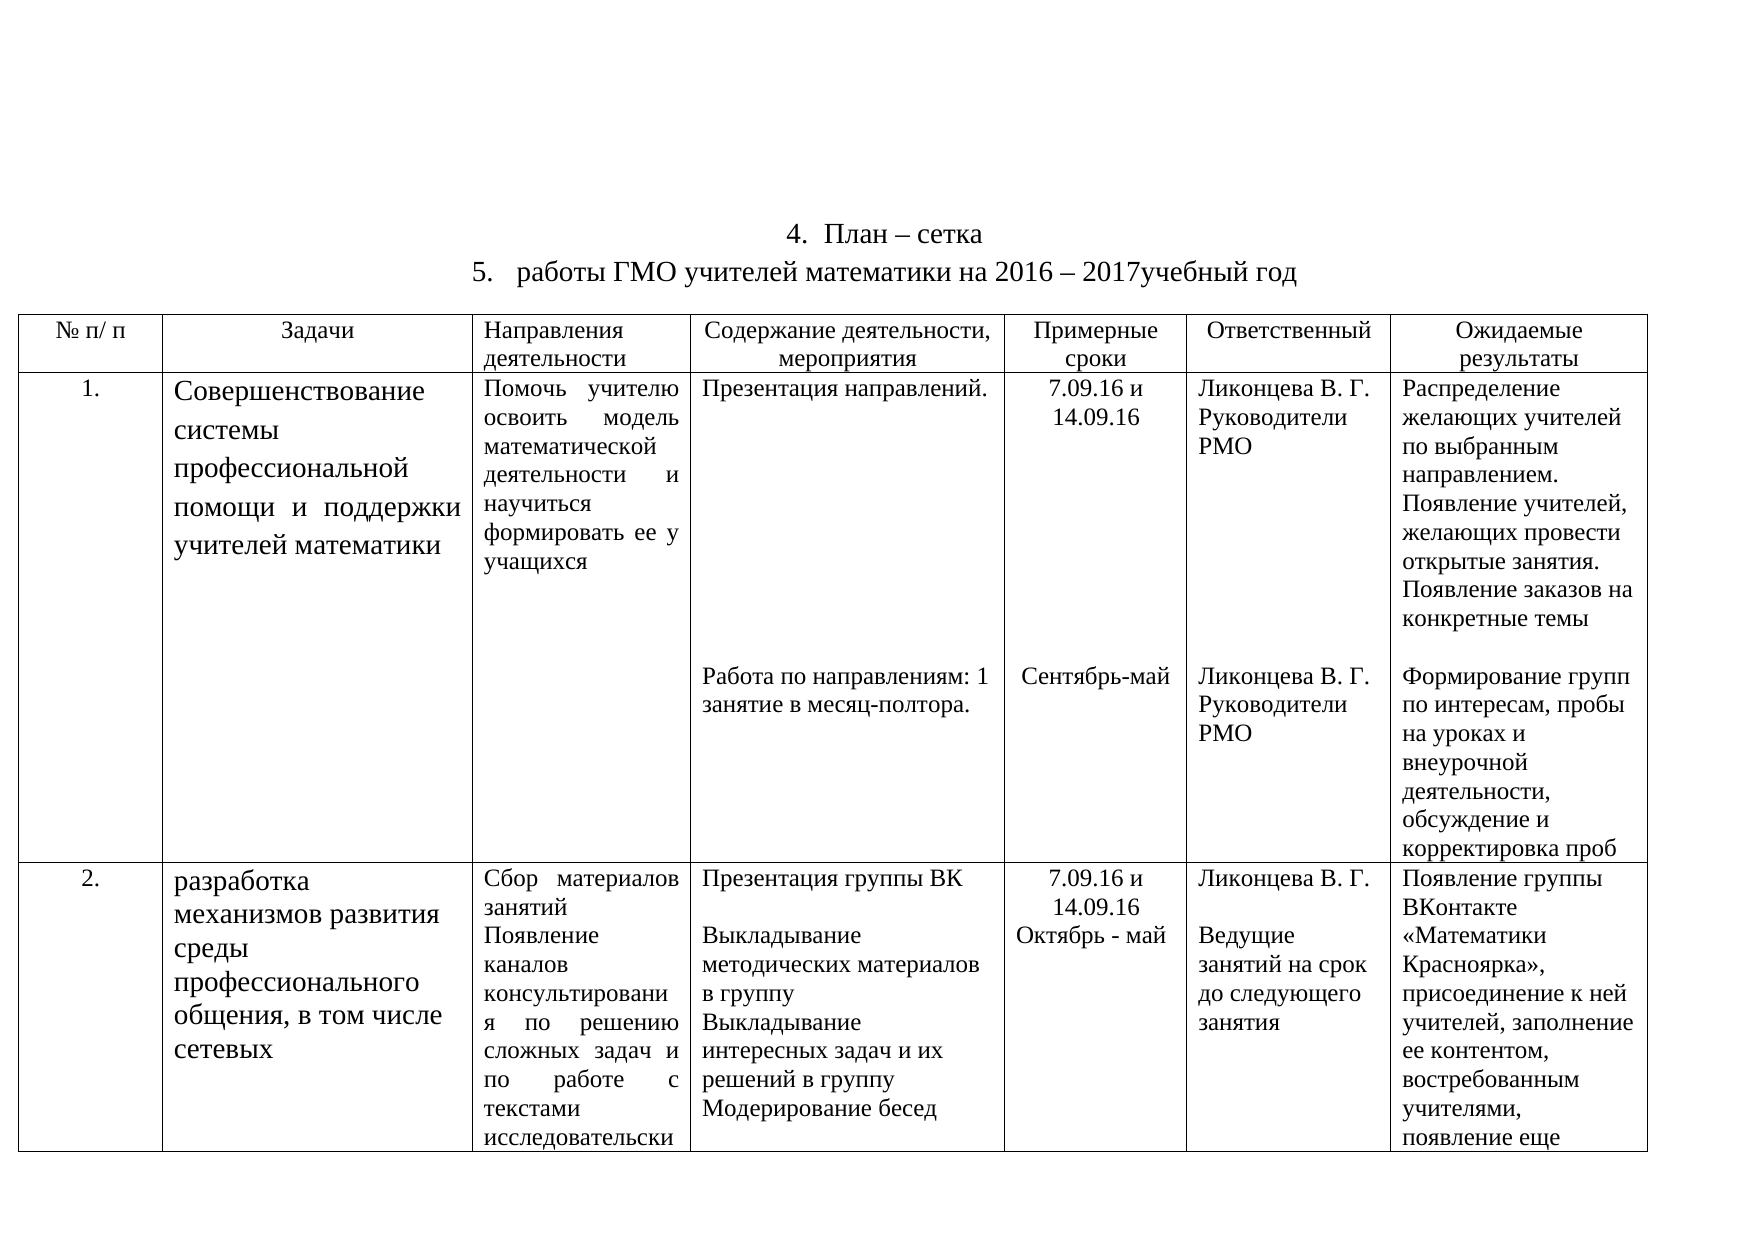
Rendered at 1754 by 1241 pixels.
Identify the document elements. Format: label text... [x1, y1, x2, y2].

list работы ГМО учителей математики на 2016 – 2017учебный год [133, 254, 1636, 288]
table_cell 2. [19, 863, 162, 1151]
table_cell Совершенствование системы профессиональной помощи и поддержки учителей математики [163, 373, 472, 862]
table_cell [473, 863, 690, 1151]
table_header Примерные сроки [1005, 315, 1186, 372]
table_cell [1005, 863, 1186, 1151]
table_header Ожидаемые результаты [1391, 315, 1647, 372]
table_header Задачи [163, 315, 472, 372]
table_cell Ликонцева В. Г. Руководители РМО Ликонцева В. Г. Руководители РМО [1187, 373, 1390, 862]
table_cell Помочь учителю освоить модель математической деятельности и научиться формировать ее у учащихся [473, 373, 690, 862]
table_cell 7.09.16 и 14.09.16 Сентябрь-май [1005, 373, 1186, 862]
table_header № п/ п [19, 315, 162, 372]
table_cell 1. [19, 373, 162, 862]
table_header Ответственный [1187, 315, 1390, 372]
table_header Направления деятельности [473, 315, 690, 372]
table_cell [1391, 863, 1647, 1151]
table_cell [691, 863, 1004, 1151]
table_cell Презентация направлений. Работа по направлениям: 1 занятие в месяц-полтора. [691, 373, 1004, 862]
table_header Содержание деятельности, мероприятия [691, 315, 1004, 372]
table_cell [163, 863, 472, 1151]
list План – сетка [133, 216, 1636, 249]
table_cell Распределение желающих учителей по выбранным направлением. Появление учителей, желающих провести открытые занятия. Появление заказов на конкретные темы Формирование групп по интересам, пробы на уроках и внеурочной деятельности, обсуждение и корректировка проб [1391, 373, 1647, 862]
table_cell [1187, 863, 1390, 1151]
